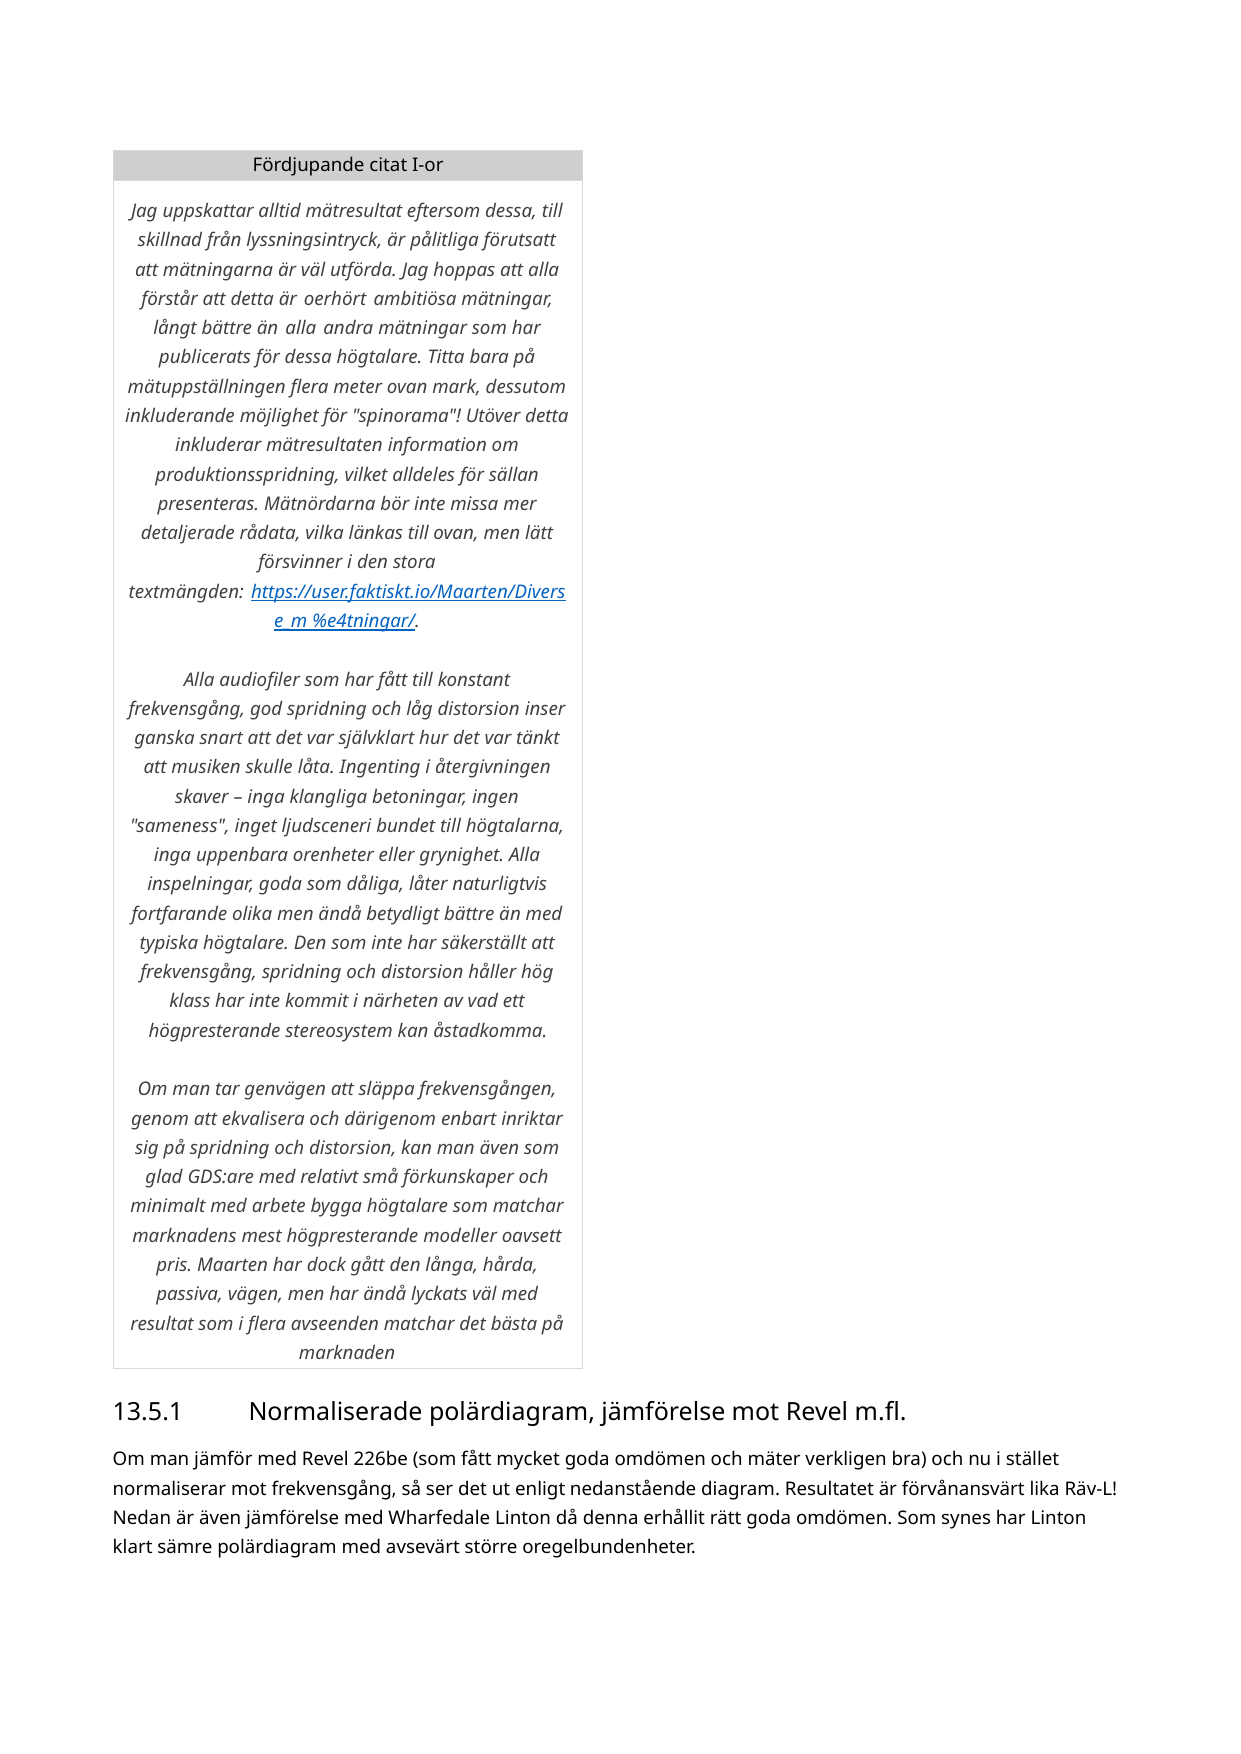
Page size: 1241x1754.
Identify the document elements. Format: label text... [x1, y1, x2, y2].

table_cell Jag uppskattar alltid mätresultat eftersom dessa, till skillnad från lyssningsintryck, är pålitliga förutsatt att mätningarna är väl utförda. Jag hoppas att alla förstår att detta är oerhört ambitiösa mätningar, långt bättre än alla andra mätningar som har publicerats för dessa högtalare. Titta bara på mätuppställningen flera meter ovan mark, dessutom inkluderande möjlighet för "spinorama"! Utöver detta inkluderar mätresultaten information om produktionsspridning, vilket alldeles för sällan presenteras. Mätnördarna bör inte missa mer detaljerade rådata, vilka länkas till ovan, men lätt försvinner i den stora textmängden: https://user.faktiskt.io/Maarten/Diverse_m %e4tningar/. Alla audiofiler som har fått till konstant frekvensgång, god spridning och låg distorsion inser ganska snart att det var självklart hur det var tänkt att musiken skulle låta. Ingenting i återgivningen skaver – inga klangliga betoningar, ingen "sameness", inget ljudsceneri bundet till högtalarna, inga uppenbara orenheter eller grynighet. Alla inspelningar, goda som dåliga, låter naturligtvis fortfarande olika men ändå betydligt bättre än med typiska högtalare. Den som inte har säkerställt att frekvensgång, spridning och distorsion håller hög klass har inte kommit i närheten av vad ett högpresterande stereosystem kan åstadkomma. Om man tar genvägen att släppa frekvensgången, genom att ekvalisera och därigenom enbart inriktar sig på spridning och distorsion, kan man även som glad GDS:are med relativt små förkunskaper och minimalt med arbete bygga högtalare som matchar marknadens mest högpresterande modeller oavsett pris. Maarten har dock gått den långa, hårda, passiva, vägen, men har ändå lyckats väl med resultat som i flera avseenden matchar det bästa på marknaden [114, 181, 582, 1368]
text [112, 1446, 1128, 1559]
table_header Fördjupande citat I-or [114, 151, 582, 180]
subtitle Normaliserade polärdiagram, jämförelse mot Revel m.fl. [112, 1394, 1128, 1428]
